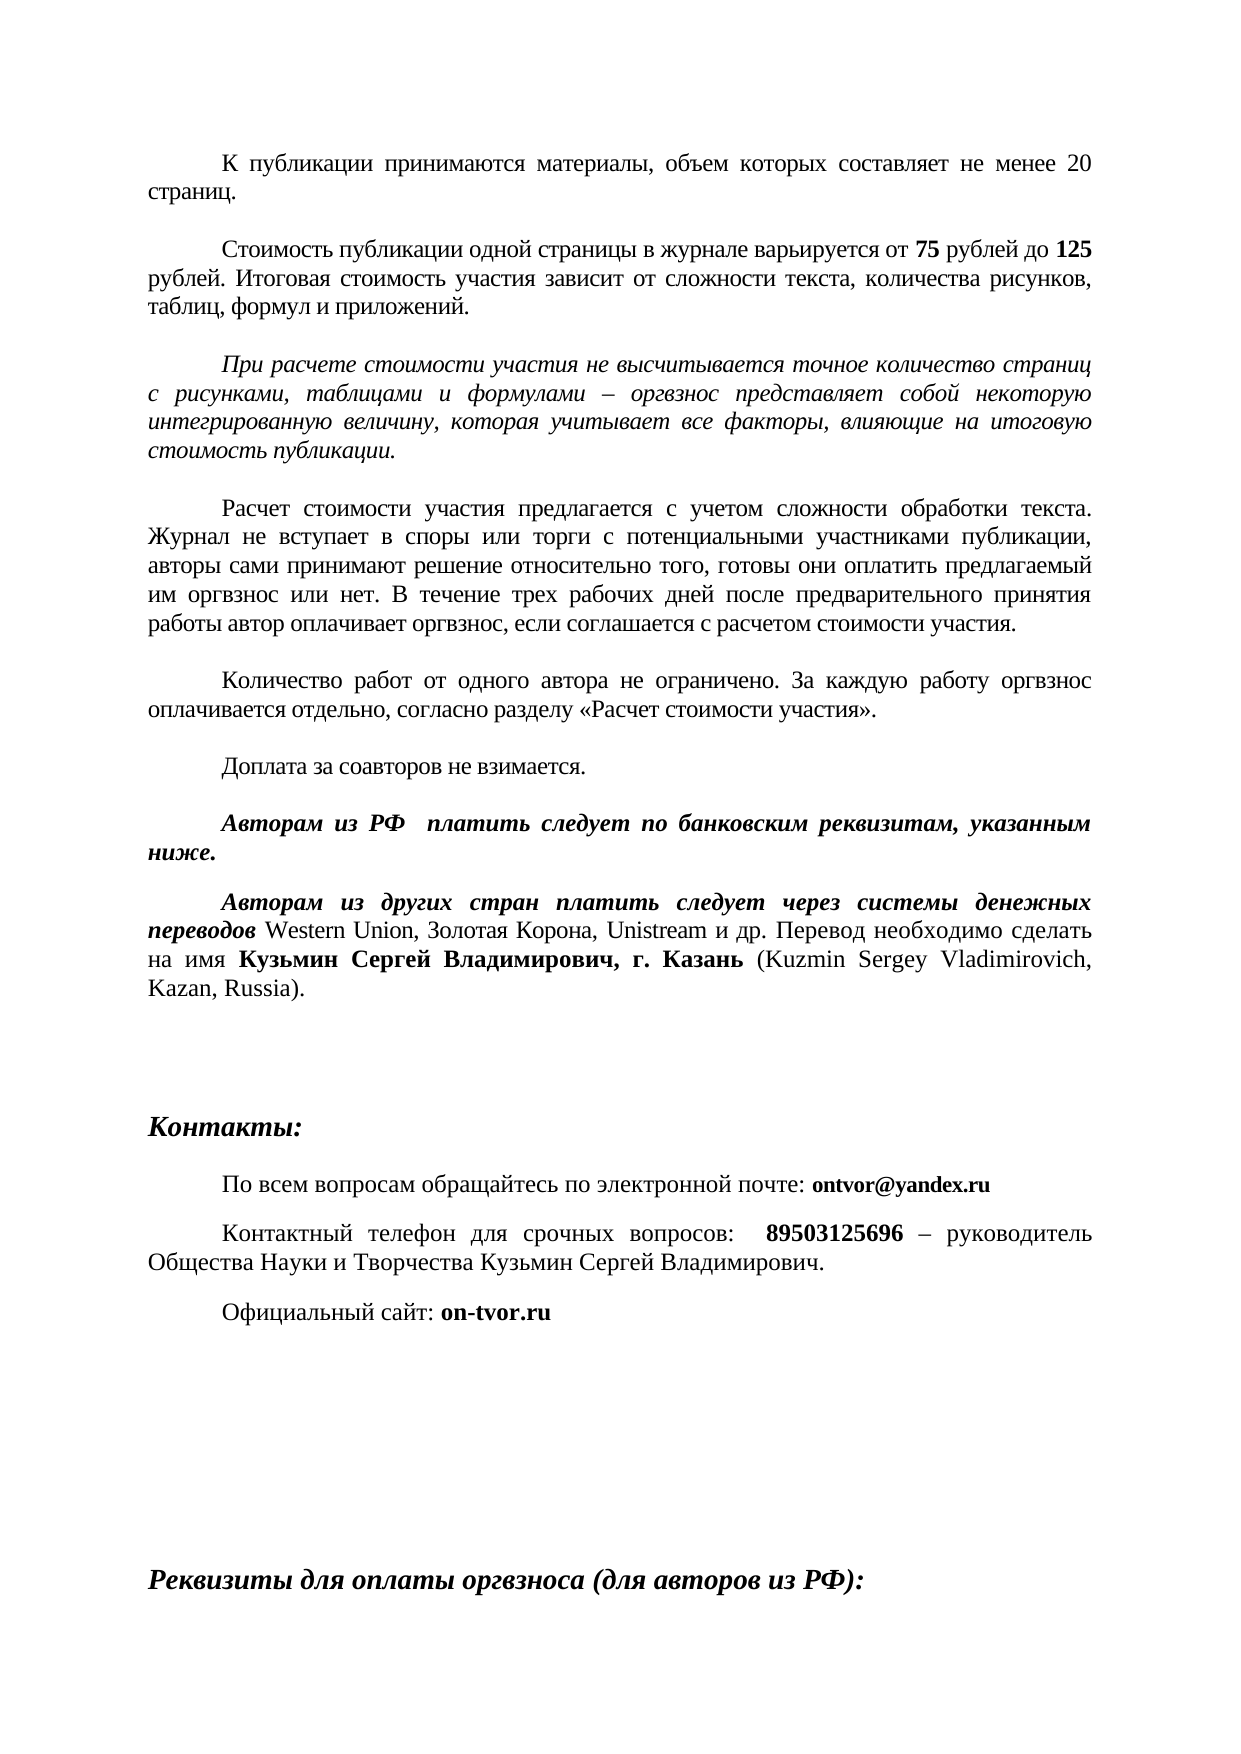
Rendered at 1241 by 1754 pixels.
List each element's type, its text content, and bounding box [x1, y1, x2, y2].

text По всем вопросам обращайтесь по электронной почте: ontvor@yandex.ru [148, 1169, 1092, 1198]
text Авторам из РФ платить следует по банковским реквизитам, указанным ниже. [148, 809, 1092, 866]
text Контакты: [148, 1109, 1092, 1143]
text Стоимость публикации одной страницы в журнале варьируется от 75 рублей до 125 рублей. Итоговая стоимость участия зависит от сложности текста, количества рисунков, таблиц, формул и приложений. [148, 234, 1092, 320]
text При расчете стоимости участия не высчитывается точное количество страниц с рисунками, таблицами и формулами – оргвзнос представляет собой некоторую интегрированную величину, которая учитывает все факторы, влияющие на итоговую стоимость публикации. [148, 349, 1092, 464]
text Контактный телефон для срочных вопросов: 89503125696 – руководитель Общества Науки и Творчества Кузьмин Сергей Владимирович. [148, 1218, 1092, 1276]
text Официальный сайт: on-tvor.ru [148, 1297, 1092, 1326]
text Доплата за соавторов не взимается. [148, 751, 1092, 780]
text Авторам из других стран платить следует через системы денежных переводов Western Union, Золотая Корона, Unistream и др. Перевод необходимо сделать на имя Кузьмин Сергей Владимирович, г. Казань (Kuzmin Sergey Vladimirovich, Kazan, Russia). [148, 887, 1092, 1002]
text Реквизиты для оплаты оргвзноса (для авторов из РФ): [148, 1562, 1092, 1595]
text Количество работ от одного автора не ограничено. За каждую работу оргвзнос оплачивается отдельно, согласно разделу «Расчет стоимости участия». [148, 665, 1092, 723]
text К публикации принимаются материалы, объем которых составляет не менее 20 страниц. [148, 148, 1092, 205]
text Расчет стоимости участия предлагается с учетом сложности обработки текста. Журнал не вступает в споры или торги с потенциальными участниками публикации, авторы сами принимают решение относительно того, готовы они оплатить предлагаемый им оргвзнос или нет. В течение трех рабочих дней после предварительного принятия работы автор оплачивает оргвзнос, если соглашается с расчетом стоимости участия. [148, 493, 1092, 636]
